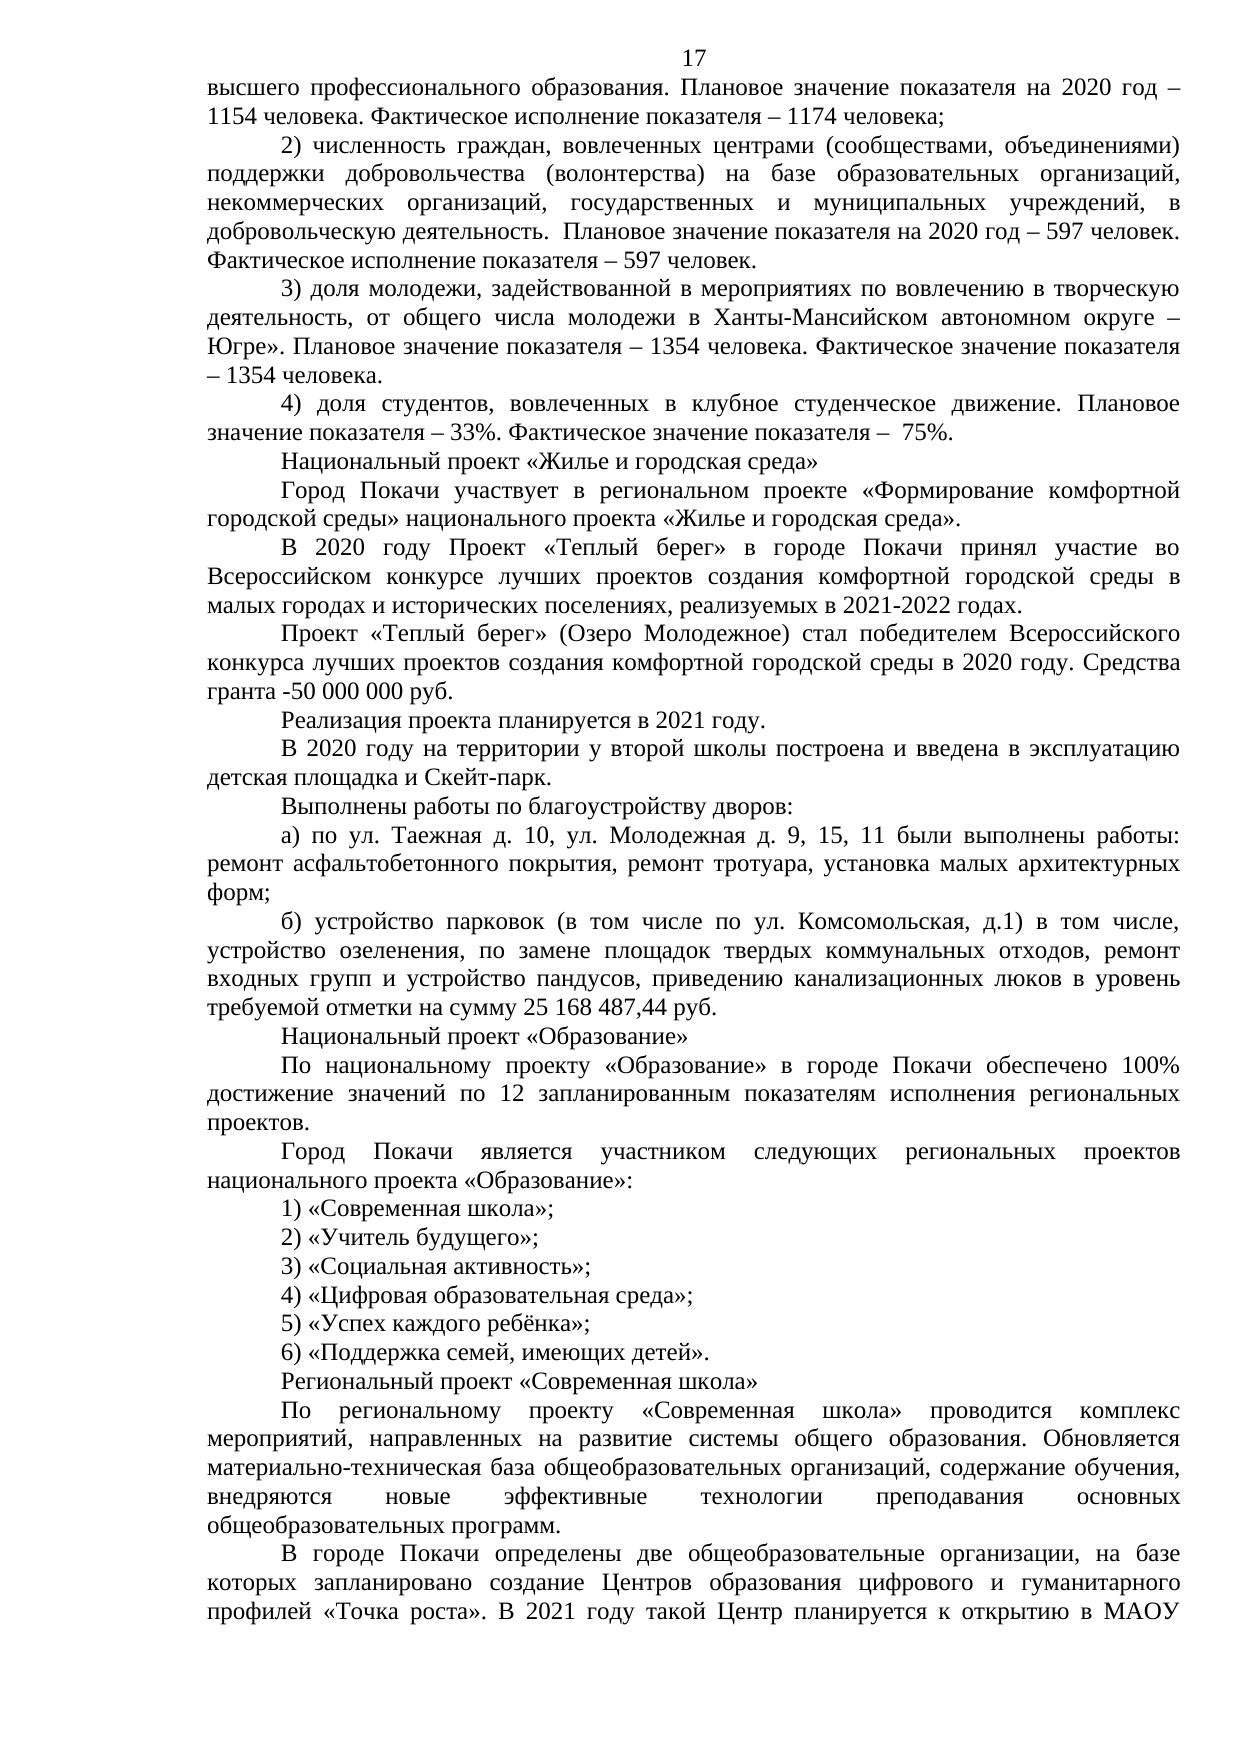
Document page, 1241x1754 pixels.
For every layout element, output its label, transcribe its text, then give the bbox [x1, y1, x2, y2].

text Город Покачи является участником следующих региональных проектов национального проекта «Образование»: [207, 1136, 1181, 1193]
text Национальный проект «Жилье и городская среда» [207, 446, 1181, 475]
text 5) «Успех каждого ребёнка»; [207, 1308, 1181, 1337]
text По национальному проекту «Образование» в городе Покачи обеспечено 100% достижение значений по 12 запланированным показателям исполнения региональных проектов. [207, 1050, 1181, 1136]
text Проект «Теплый берег» (Озеро Молодежное) стал победителем Всероссийского конкурса лучших проектов создания комфортной городской среды в 2020 году. Средства гранта -50 000 000 руб. [207, 618, 1181, 705]
text Национальный проект «Образование» [207, 1021, 1181, 1050]
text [207, 72, 1181, 130]
text В 2020 году Проект «Теплый берег» в городе Покачи принял участие во Всероссийском конкурсе лучших проектов создания комфортной городской среды в малых городах и исторических поселениях, реализуемых в 2021-2022 годах. [207, 532, 1181, 618]
text Реализация проекта планируется в 2021 году. [207, 705, 1181, 733]
text Город Покачи участвует в региональном проекте «Формирование комфортной городской среды» национального проекта «Жилье и городская среда». [207, 475, 1181, 532]
text б) устройство парковок (в том числе по ул. Комсомольская, д.1) в том числе, устройство озеленения, по замене площадок твердых коммунальных отходов, ремонт входных групп и устройство пандусов, приведению канализационных люков в уровень требуемой отметки на сумму 25 168 487,44 руб. [207, 906, 1181, 1021]
text 4) доля студентов, вовлеченных в клубное студенческое движение. Плановое значение показателя – 33%. Фактическое значение показателя – 75%. [207, 388, 1181, 446]
text 2) «Учитель будущего»; [207, 1222, 1181, 1251]
text По региональному проекту «Современная школа» проводится комплекс мероприятий, направленных на развитие системы общего образования. Обновляется материально-техническая база общеобразовательных организаций, содержание обучения, внедряются новые эффективные технологии преподавания основных общеобразовательных программ. [207, 1395, 1181, 1538]
text 3) доля молодежи, задействованной в мероприятиях по вовлечению в творческую деятельность, от общего числа молодежи в Ханты-Мансийском автономном округе – Югре». Плановое значение показателя – 1354 человека. Фактическое значение показателя – 1354 человека. [207, 273, 1181, 388]
text 1) «Современная школа»; [207, 1193, 1181, 1222]
text 6) «Поддержка семей, имеющих детей». [207, 1337, 1181, 1366]
text 2) численность граждан, вовлеченных центрами (сообществами, объединениями) поддержки добровольчества (волонтерства) на базе образовательных организаций, некоммерческих организаций, государственных и муниципальных учреждений, в добровольческую деятельность. Плановое значение показателя на 2020 год – 597 человек. Фактическое исполнение показателя – 597 человек. [207, 130, 1181, 273]
text Региональный проект «Современная школа» [207, 1366, 1181, 1395]
text В 2020 году на территории у второй школы построена и введена в эксплуатацию детская площадка и Скейт-парк. [207, 733, 1181, 791]
text 4) «Цифровая образовательная среда»; [207, 1280, 1181, 1308]
text Выполнены работы по благоустройству дворов: [207, 791, 1181, 820]
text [207, 1538, 1181, 1625]
text а) по ул. Таежная д. 10, ул. Молодежная д. 9, 15, 11 были выполнены работы: ремонт асфальтобетонного покрытия, ремонт тротуара, установка малых архитектурных форм; [207, 820, 1181, 906]
text 3) «Социальная активность»; [207, 1251, 1181, 1280]
